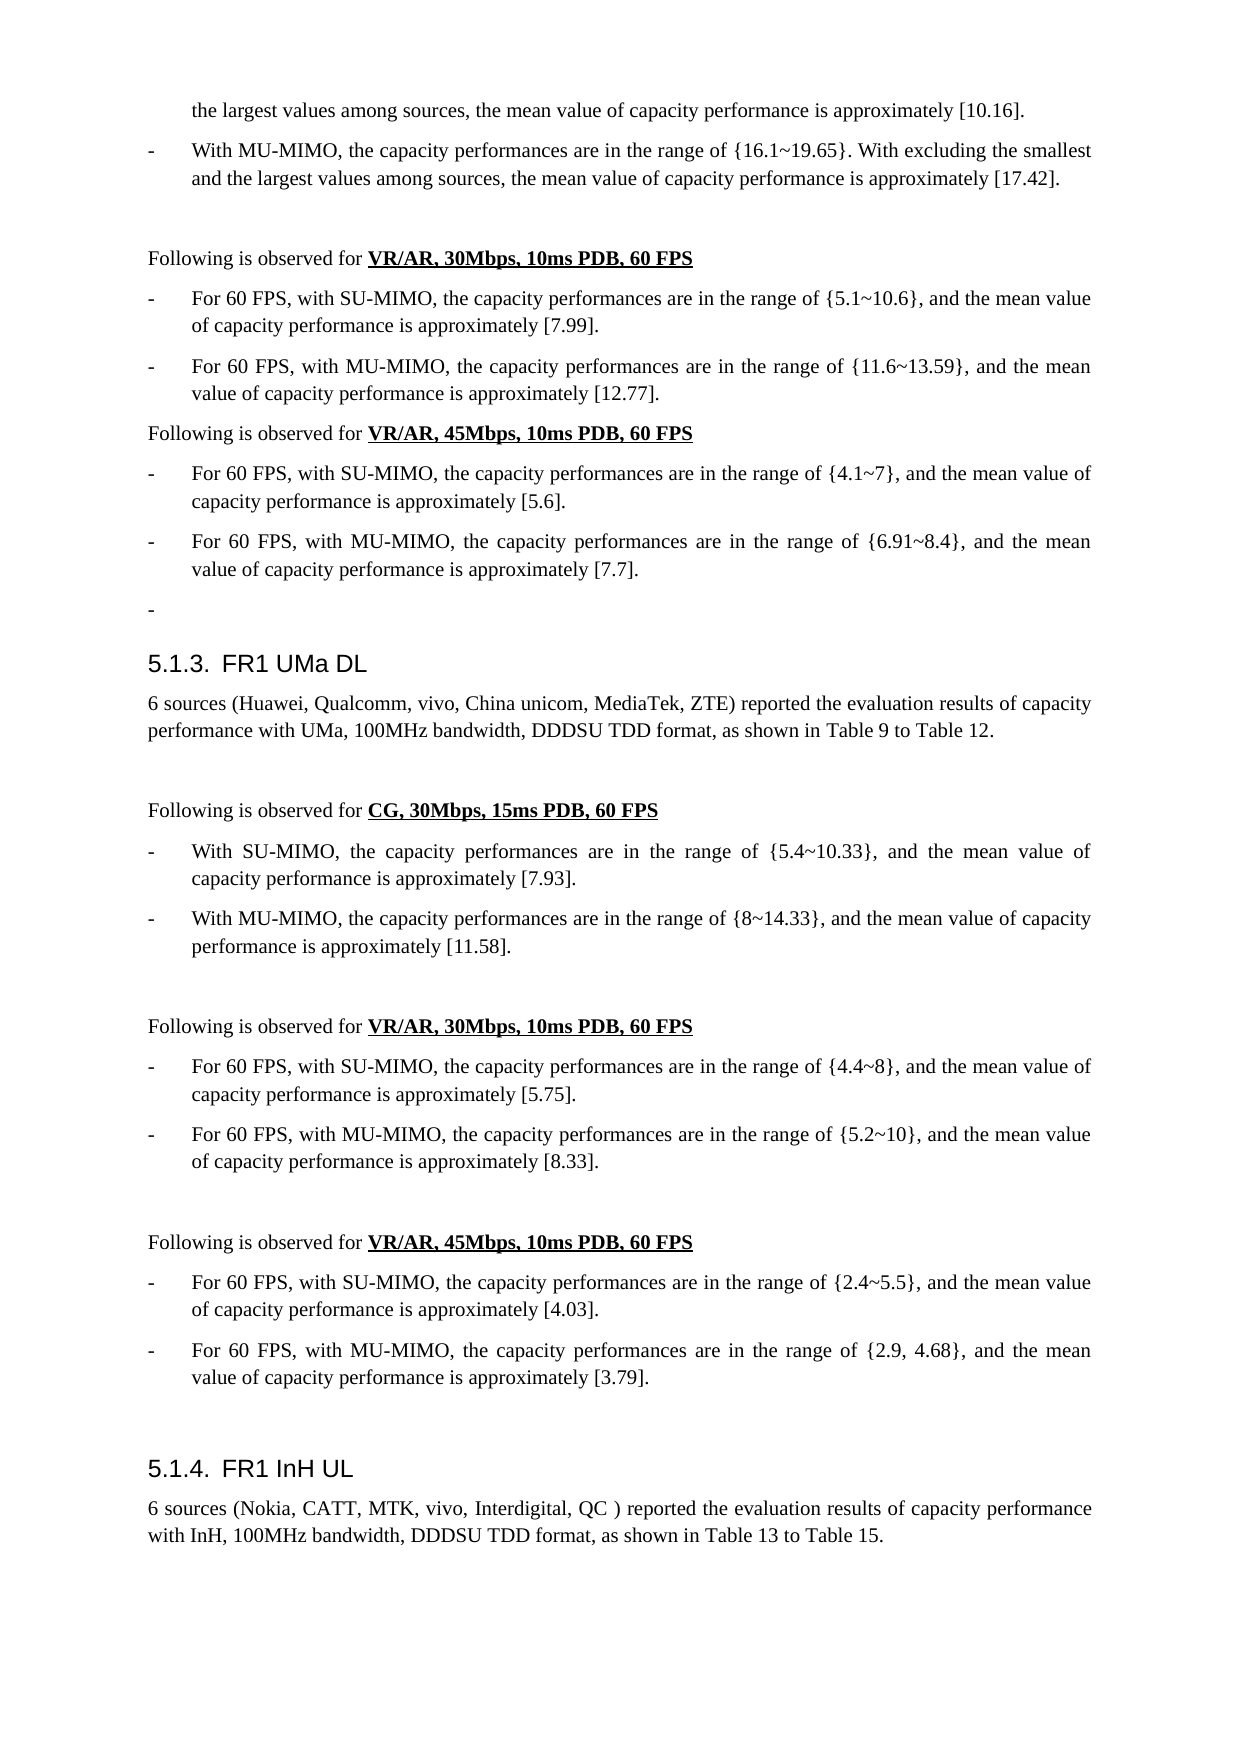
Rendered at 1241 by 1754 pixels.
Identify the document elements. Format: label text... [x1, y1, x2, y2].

list FR1 InH UL [148, 1454, 1092, 1483]
list With MU-MIMO, the capacity performances are in the range of {16.1~19.65}. With excluding the smallest and the largest values among sources, the mean value of capacity performance is approximately [17.42]. [148, 138, 1092, 189]
text Following is observed for VR/AR, 30Mbps, 10ms PDB, 60 FPS [148, 246, 1092, 270]
text 6 sources (Nokia, CATT, MTK, vivo, Interdigital, QC ) reported the evaluation results of capacity performance with InH, 100MHz bandwidth, DDDSU TDD format, as shown in Table 13 to Table 15. [148, 1496, 1092, 1547]
list For 60 FPS, with SU-MIMO, the capacity performances are in the range of {2.4~5.5}, and the mean value of capacity performance is approximately [4.03]. [148, 1270, 1092, 1321]
list For 60 FPS, with MU-MIMO, the capacity performances are in the range of {11.6~13.59}, and the mean value of capacity performance is approximately [12.77]. [148, 353, 1092, 405]
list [148, 98, 1092, 122]
text Following is observed for CG, 30Mbps, 15ms PDB, 60 FPS [148, 798, 1092, 822]
list With SU-MIMO, the capacity performances are in the range of {5.4~10.33}, and the mean value of capacity performance is approximately [7.93]. [148, 838, 1092, 890]
list For 60 FPS, with MU-MIMO, the capacity performances are in the range of {5.2~10}, and the mean value of capacity performance is approximately [8.33]. [148, 1122, 1092, 1173]
list For 60 FPS, with SU-MIMO, the capacity performances are in the range of {5.1~10.6}, and the mean value of capacity performance is approximately [7.99]. [148, 286, 1092, 337]
list For 60 FPS, with SU-MIMO, the capacity performances are in the range of {4.4~8}, and the mean value of capacity performance is approximately [5.75]. [148, 1054, 1092, 1106]
text Following is observed for VR/AR, 45Mbps, 10ms PDB, 60 FPS [148, 421, 1092, 445]
list For 60 FPS, with MU-MIMO, the capacity performances are in the range of {6.91~8.4}, and the mean value of capacity performance is approximately [7.7]. [148, 529, 1092, 581]
list For 60 FPS, with MU-MIMO, the capacity performances are in the range of {2.9, 4.68}, and the mean value of capacity performance is approximately [3.79]. [148, 1337, 1092, 1389]
list For 60 FPS, with SU-MIMO, the capacity performances are in the range of {4.1~7}, and the mean value of capacity performance is approximately [5.6]. [148, 461, 1092, 513]
list With MU-MIMO, the capacity performances are in the range of {8~14.33}, and the mean value of capacity performance is approximately [11.58]. [148, 906, 1092, 958]
text Following is observed for VR/AR, 45Mbps, 10ms PDB, 60 FPS [148, 1230, 1092, 1254]
text Following is observed for VR/AR, 30Mbps, 10ms PDB, 60 FPS [148, 1014, 1092, 1038]
text 6 sources (Huawei, Qualcomm, vivo, China unicom, MediaTek, ZTE) reported the evaluation results of capacity performance with UMa, 100MHz bandwidth, DDDSU TDD format, as shown in Table 9 to Table 12. [148, 691, 1092, 742]
list FR1 UMa DL [148, 649, 1092, 678]
